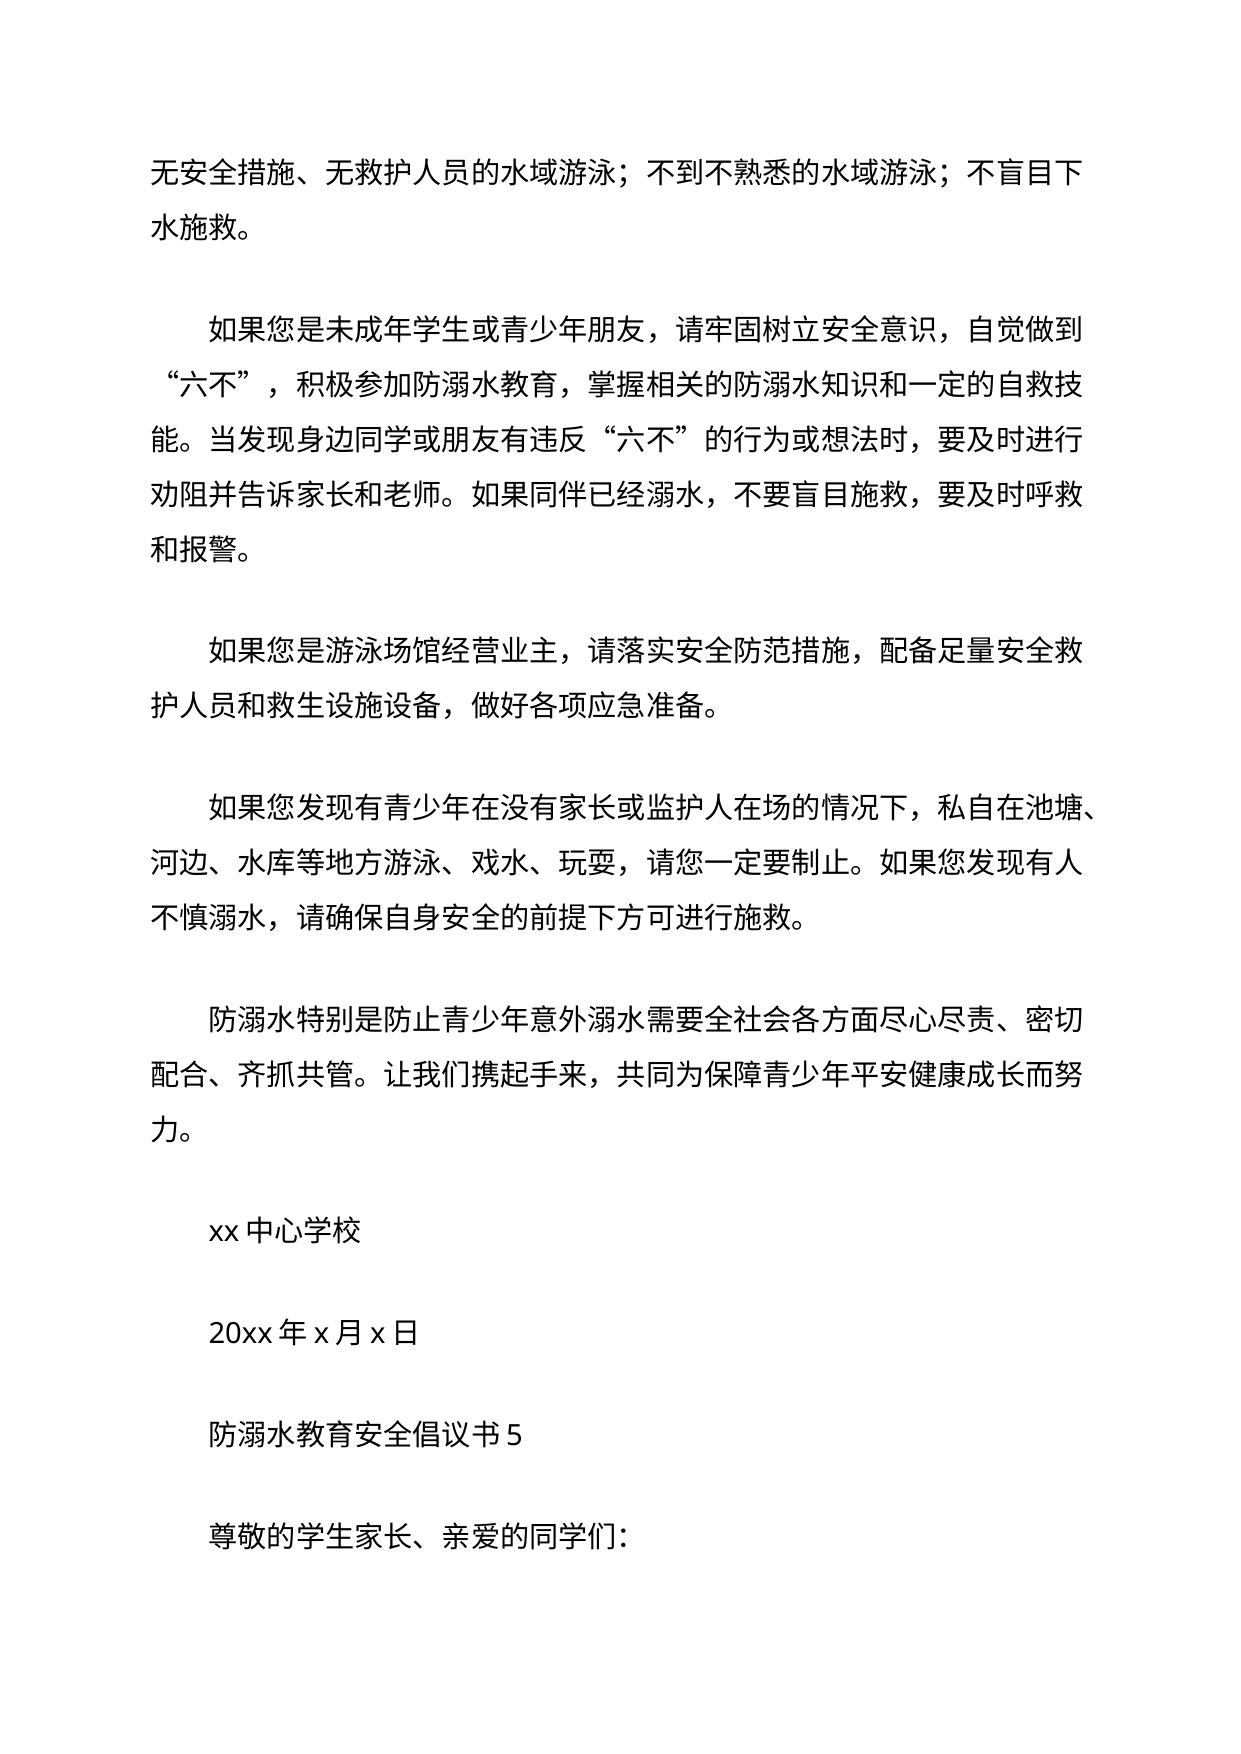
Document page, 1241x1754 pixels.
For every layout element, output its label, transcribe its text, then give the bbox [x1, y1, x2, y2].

text 尊敬的学生家长、亲爱的同学们： [150, 1514, 1090, 1556]
text 防溺水教育安全倡议书5 [150, 1412, 1090, 1454]
text 防溺水特别是防止青少年意外溺水需要全社会各方面尽心尽责、密切配合、齐抓共管。让我们携起手来，共同为保障青少年平安健康成长而努力。 [150, 996, 1090, 1148]
text xx中心学校 [150, 1208, 1090, 1250]
text 如果您是游泳场馆经营业主，请落实安全防范措施，配备足量安全救护人员和救生设施设备，做好各项应急准备。 [150, 628, 1090, 725]
text 20xx年x月x日 [150, 1310, 1090, 1352]
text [150, 150, 1090, 247]
text 如果您发现有青少年在没有家长或监护人在场的情况下，私自在池塘、河边、水库等地方游泳、戏水、玩耍，请您一定要制止。如果您发现有人不慎溺水，请确保自身安全的前提下方可进行施救。 [150, 785, 1090, 937]
text 如果您是未成年学生或青少年朋友，请牢固树立安全意识，自觉做到“六不”，积极参加防溺水教育，掌握相关的防溺水知识和一定的自救技能。当发现身边同学或朋友有违反“六不”的行为或想法时，要及时进行劝阻并告诉家长和老师。如果同伴已经溺水，不要盲目施救，要及时呼救和报警。 [150, 307, 1090, 568]
